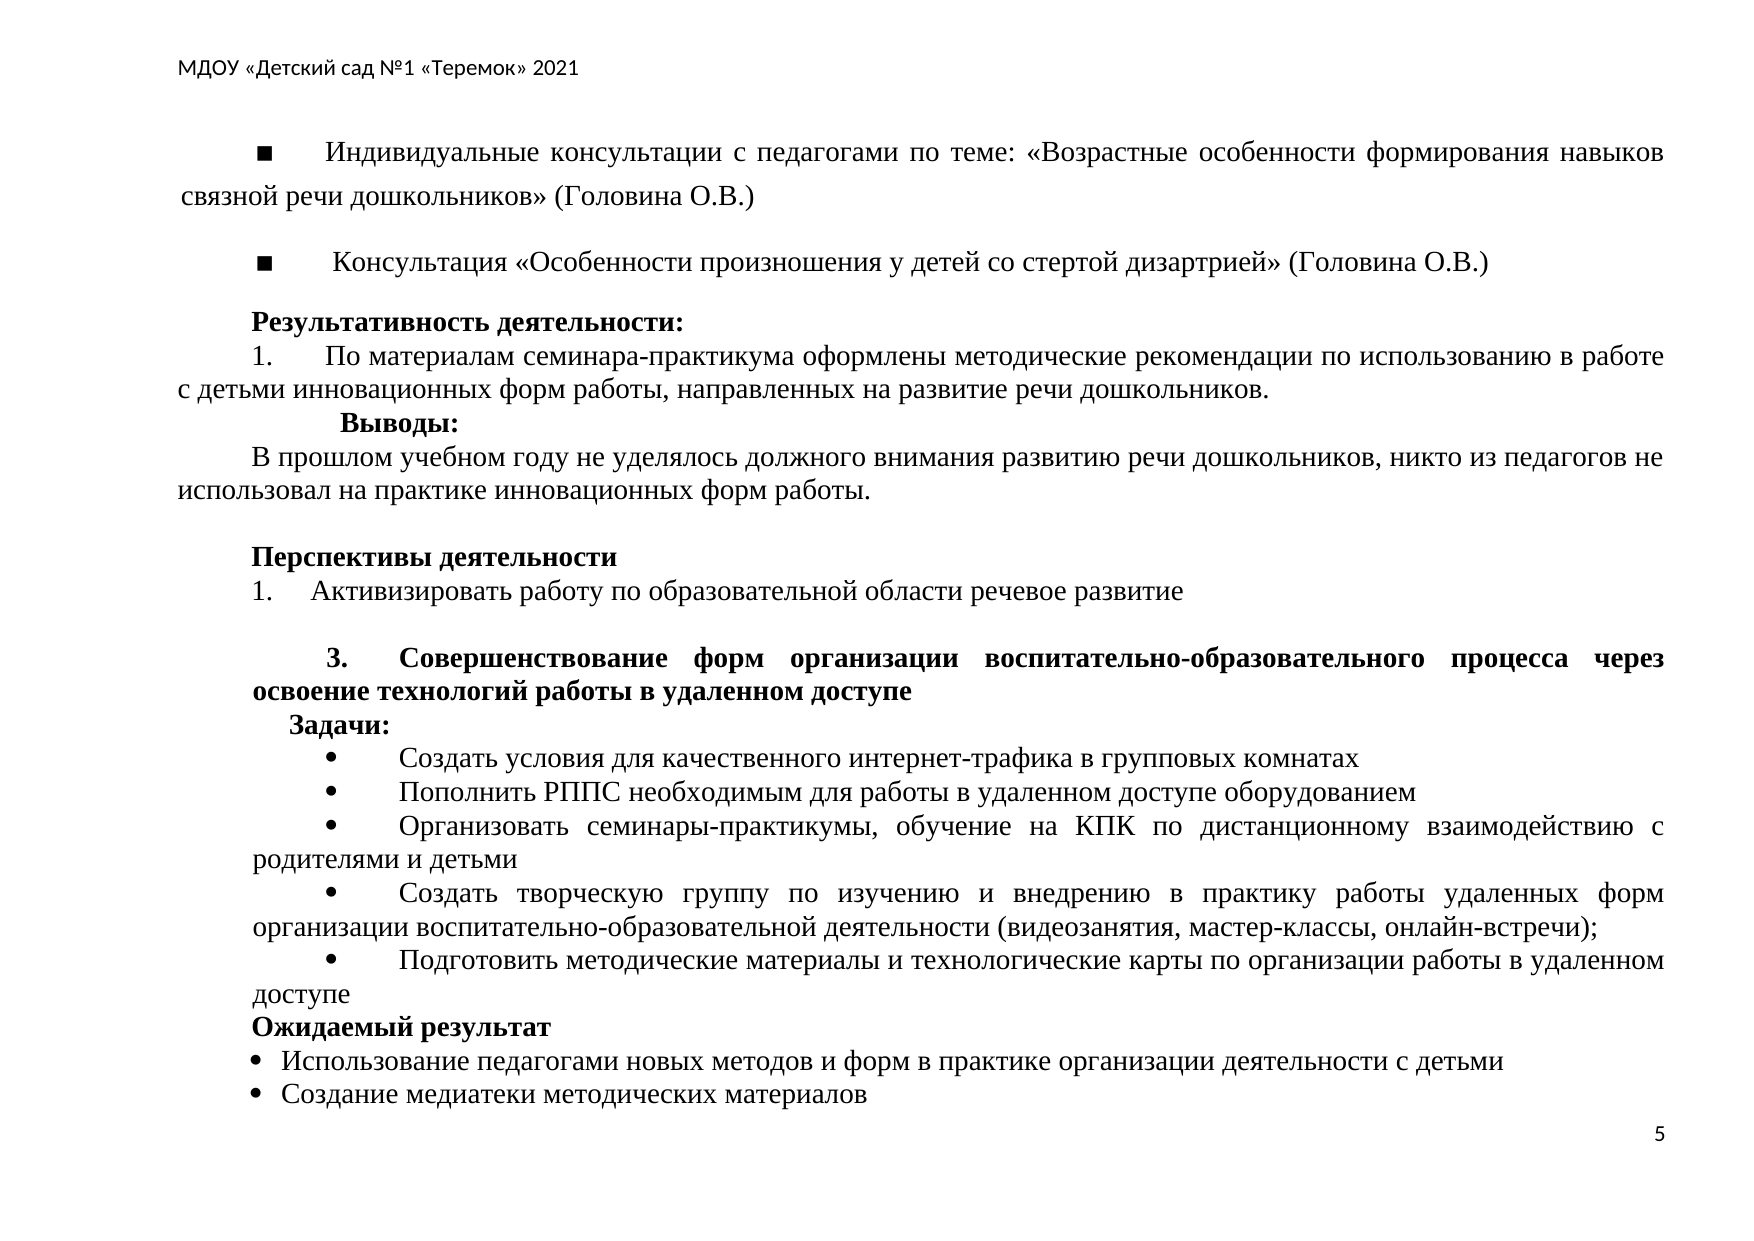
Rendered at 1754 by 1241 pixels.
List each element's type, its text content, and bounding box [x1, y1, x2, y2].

list Подготовить методические материалы и технологические карты по организации работы в удаленном доступе [252, 942, 1665, 1009]
list Совершенствование форм организации воспитательно-образовательного процесса через освоение технологий работы в удаленном доступе [252, 640, 1665, 707]
list Индивидуальные консультации с педагогами по теме: «Возрастные особенности формирования навыков связной речи дошкольников» (Головина О.В.) [181, 118, 1665, 211]
list Выводы: [266, 405, 1665, 439]
list Организовать семинары-практикумы, обучение на КПК по дистанционному взаимодействию с родителями и детьми [252, 808, 1665, 875]
list Задачи: [215, 707, 1665, 741]
list Создание медиатеки методических материалов [177, 1077, 1665, 1110]
list Создать условия для качественного интернет-трафика в групповых комнатах [252, 741, 1665, 774]
list Использование педагогами новых методов и форм в практике организации деятельности с детьми [177, 1043, 1665, 1077]
list Ожидаемый результат [177, 1009, 1665, 1043]
list Активизировать работу по образовательной области речевое развитие [177, 573, 1665, 606]
list Пополнить РППС необходимым для работы в удаленном доступе оборудованием [252, 774, 1665, 808]
list Консультация «Особенности произношения у детей со стертой дизартрией» (Головина О.В.) [181, 228, 1665, 288]
list Создать творческую группу по изучению и внедрению в практику работы удаленных форм организации воспитательно-образовательной деятельности (видеозанятия, мастер-классы, онлайн-встречи); [252, 875, 1665, 942]
list В прошлом учебном году не уделялось должного внимания развитию речи дошкольников, никто из педагогов не использовал на практике инновационных форм работы. [177, 439, 1665, 506]
text Перспективы деятельности [177, 539, 1665, 573]
list По материалам семинара-практикума оформлены методические рекомендации по использованию в работе с детьми инновационных форм работы, направленных на развитие речи дошкольников. [177, 338, 1665, 405]
text Результативность деятельности: [177, 304, 1665, 338]
